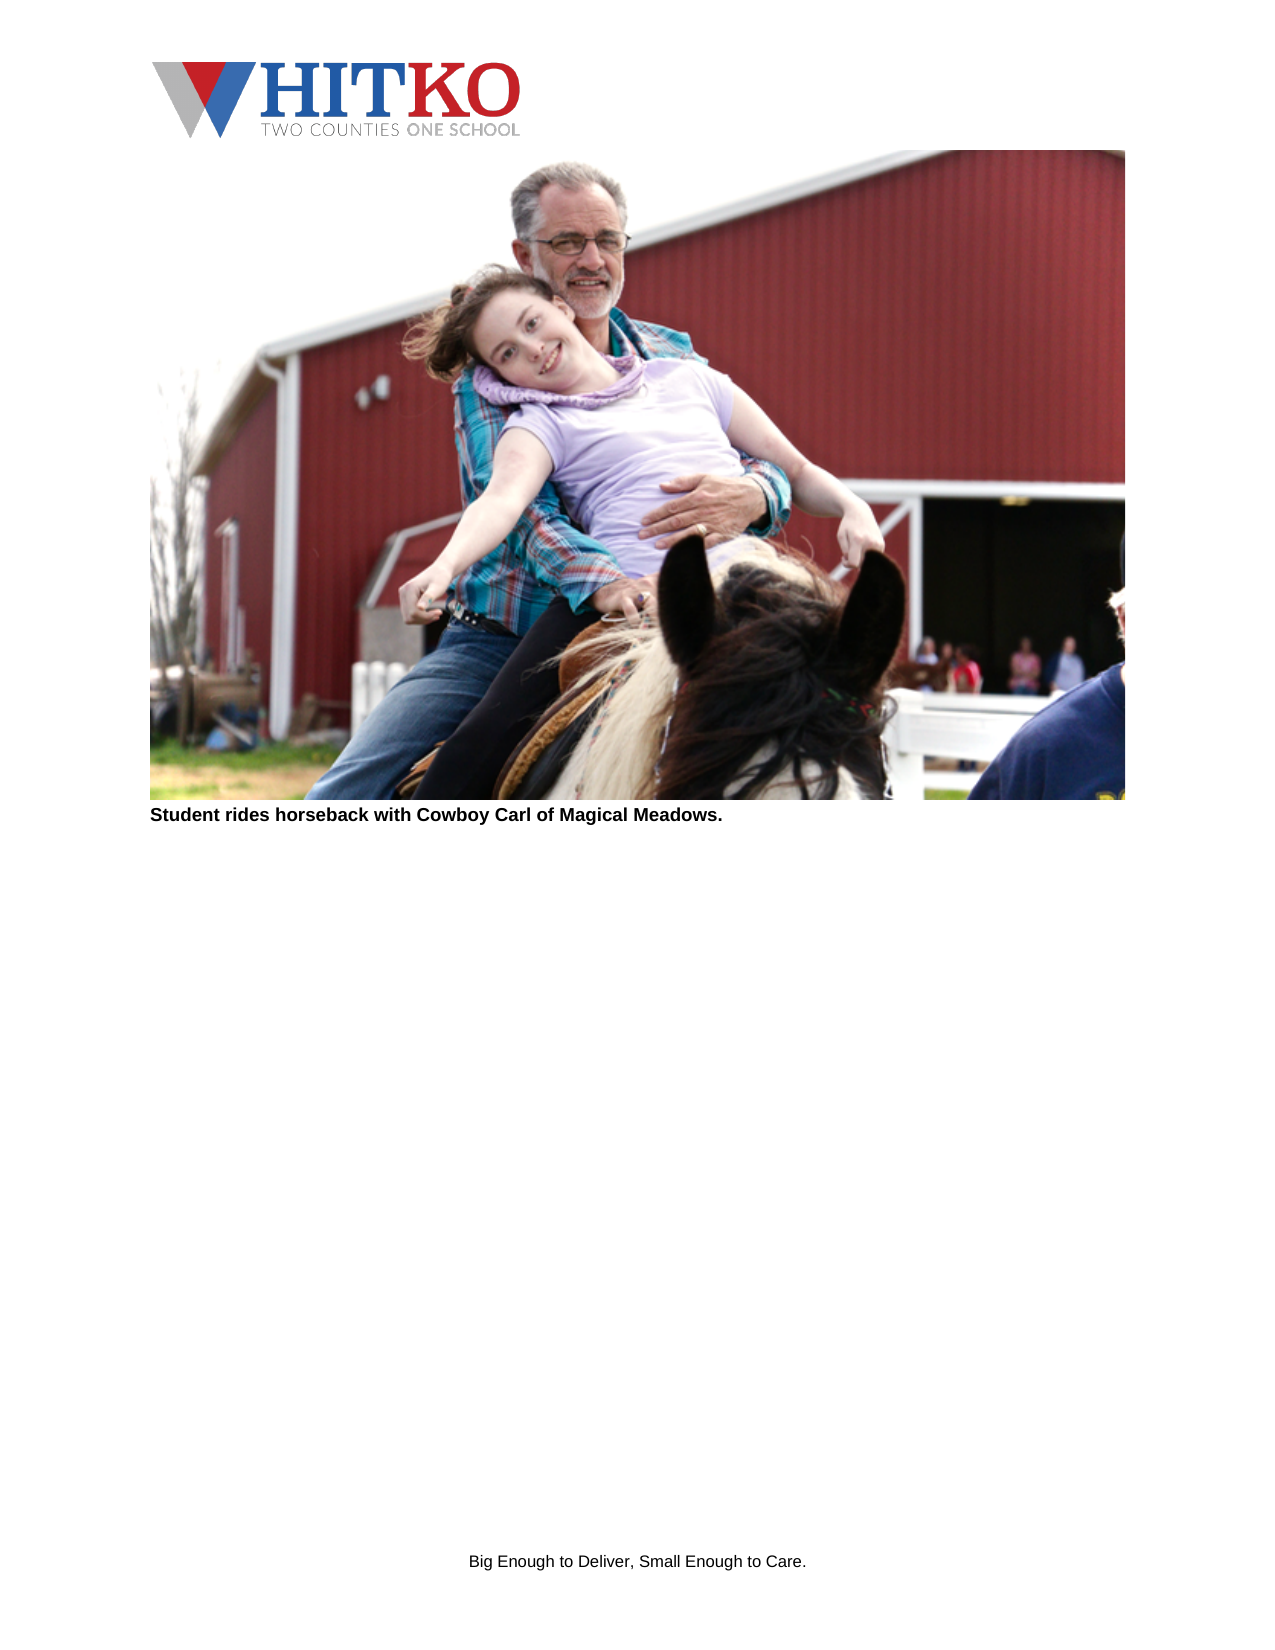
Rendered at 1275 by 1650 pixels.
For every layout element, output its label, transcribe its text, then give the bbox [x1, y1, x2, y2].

picture [150, 60, 522, 139]
picture [150, 150, 1125, 800]
text Student rides horseback with Cowboy Carl of Magical Meadows. [150, 804, 1125, 825]
